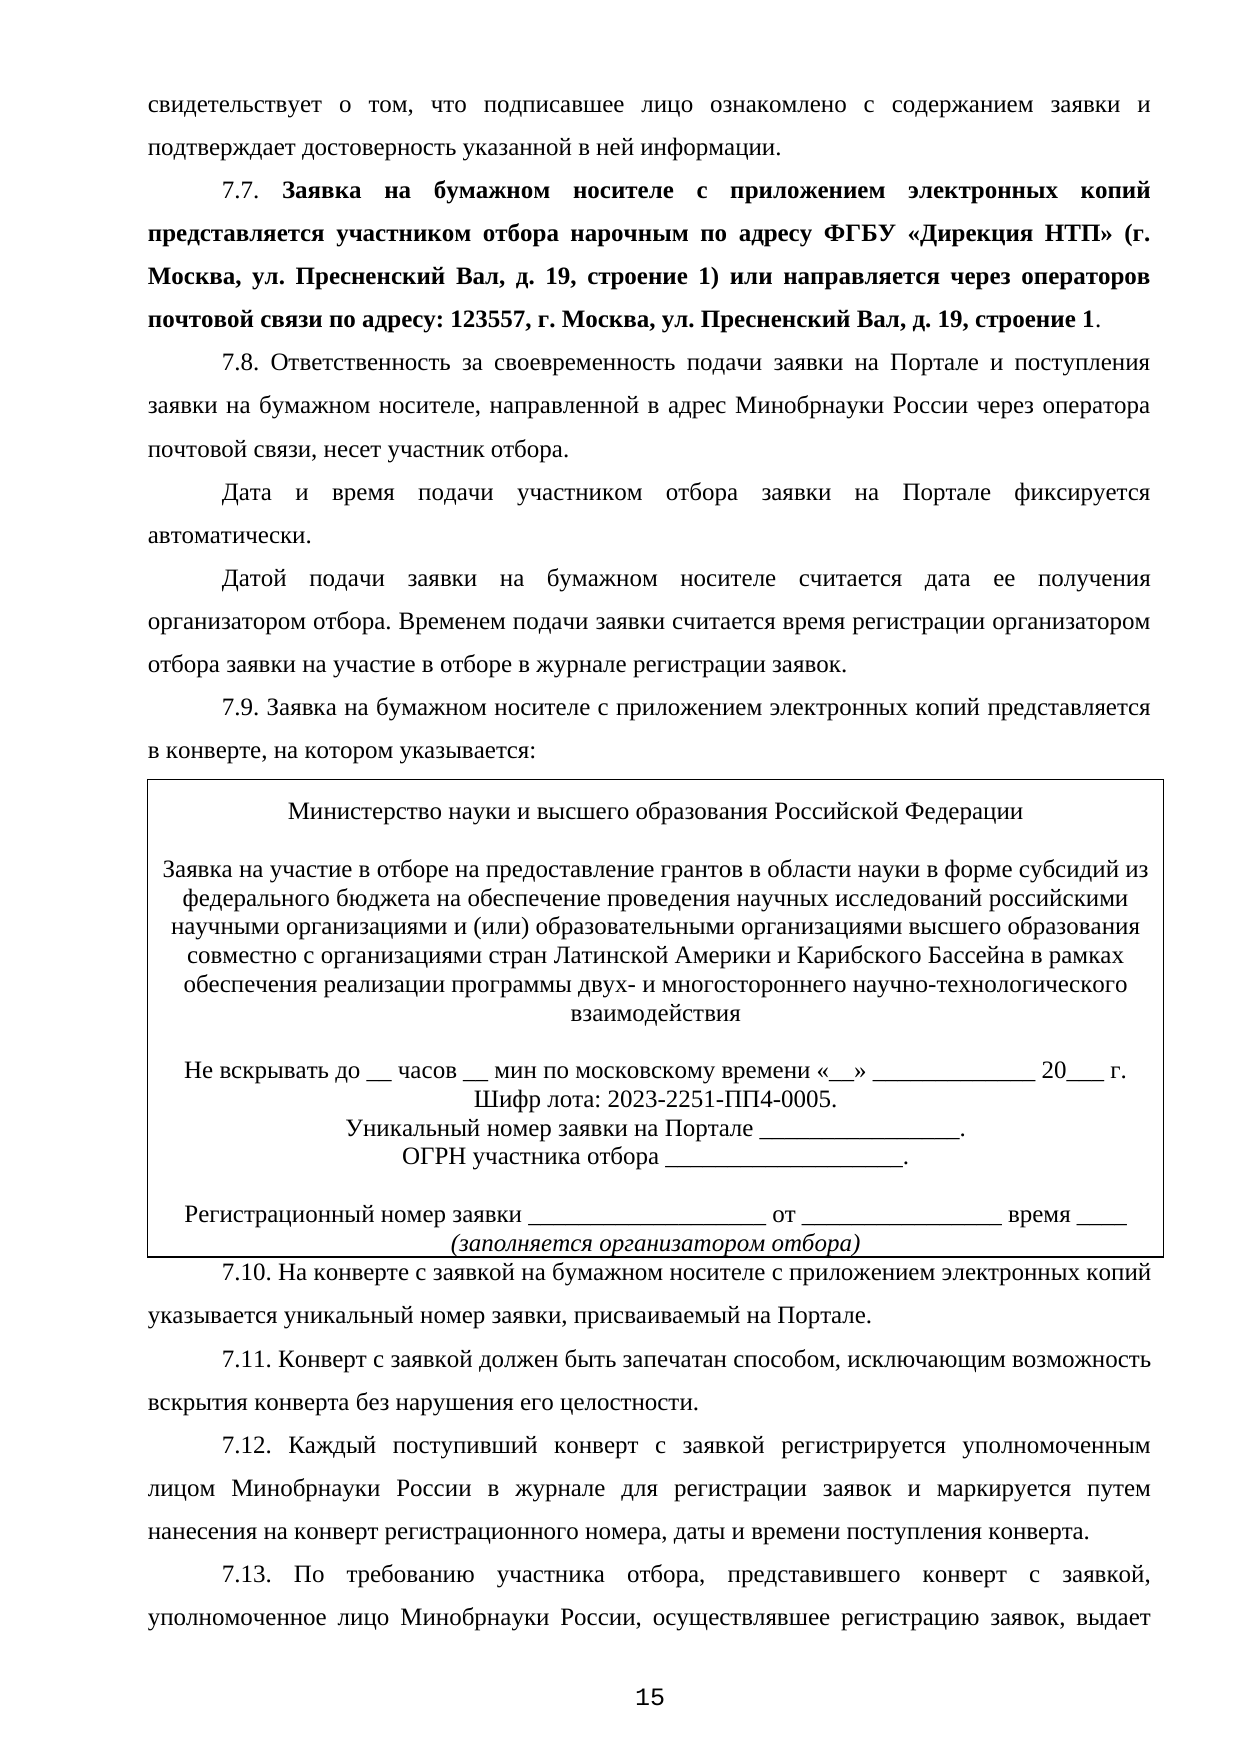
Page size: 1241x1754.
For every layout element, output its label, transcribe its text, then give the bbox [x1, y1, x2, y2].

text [148, 1559, 1152, 1631]
table_header Министерство науки и высшего образования Российской Федерации Заявка на участие в отборе на предоставление грантов в области науки в форме субсидий из федерального бюджета на обеспечение проведения научных исследований российскими научными организациями и (или) образовательными организациями высшего образования совместно с организациями стран Латинской Америки и Карибского Бассейна в рамках обеспечения реализации программы двух- и многостороннего научно-технологического взаимодействия Не вскрывать до __ часов __ мин по московскому времени «__» _____________ 20___ г. Шифр лота: 2023-2251-ПП4-0005. Уникальный номер заявки на Портале ________________. ОГРН участника отбора ___________________. Регистрационный номер заявки ___________________ от ________________ время ____ (заполняется организатором отбора) [148, 780, 1163, 1256]
text 7.7. Заявка на бумажном носителе с приложением электронных копий представляется участником отбора нарочным по адресу ФГБУ «Дирекция НТП» (г. Москва, ул. Пресненский Вал, д. 19, строение 1) или направляется через операторов почтовой связи по адресу: 123557, г. Москва, ул. Пресненский Вал, д. 19, строение 1. [148, 175, 1152, 333]
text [148, 89, 1152, 161]
text Датой подачи заявки на бумажном носителе считается дата ее получения организатором отбора. Временем подачи заявки считается время регистрации организатором отбора заявки на участие в отборе в журнале регистрации заявок. [148, 563, 1152, 678]
text 7.9. Заявка на бумажном носителе с приложением электронных копий представляется в конверте, на котором указывается: [148, 692, 1152, 764]
text 7.8. Ответственность за своевременность подачи заявки на Портале и поступления заявки на бумажном носителе, направленной в адрес Минобрнауки России через оператора почтовой связи, несет участник отбора. [148, 347, 1152, 462]
text Дата и время подачи участником отбора заявки на Портале фиксируется автоматически. [148, 477, 1152, 549]
text 7.12. Каждый поступивший конверт с заявкой регистрируется уполномоченным лицом Минобрнауки России в журнале для регистрации заявок и маркируется путем нанесения на конверт регистрационного номера, даты и времени поступления конверта. [148, 1430, 1152, 1545]
text 7.10. На конверте с заявкой на бумажном носителе с приложением электронных копий указывается уникальный номер заявки, присваиваемый на Портале. [148, 1258, 1152, 1329]
text 7.11. Конверт с заявкой должен быть запечатан способом, исключающим возможность вскрытия конверта без нарушения его целостности. [148, 1344, 1152, 1416]
